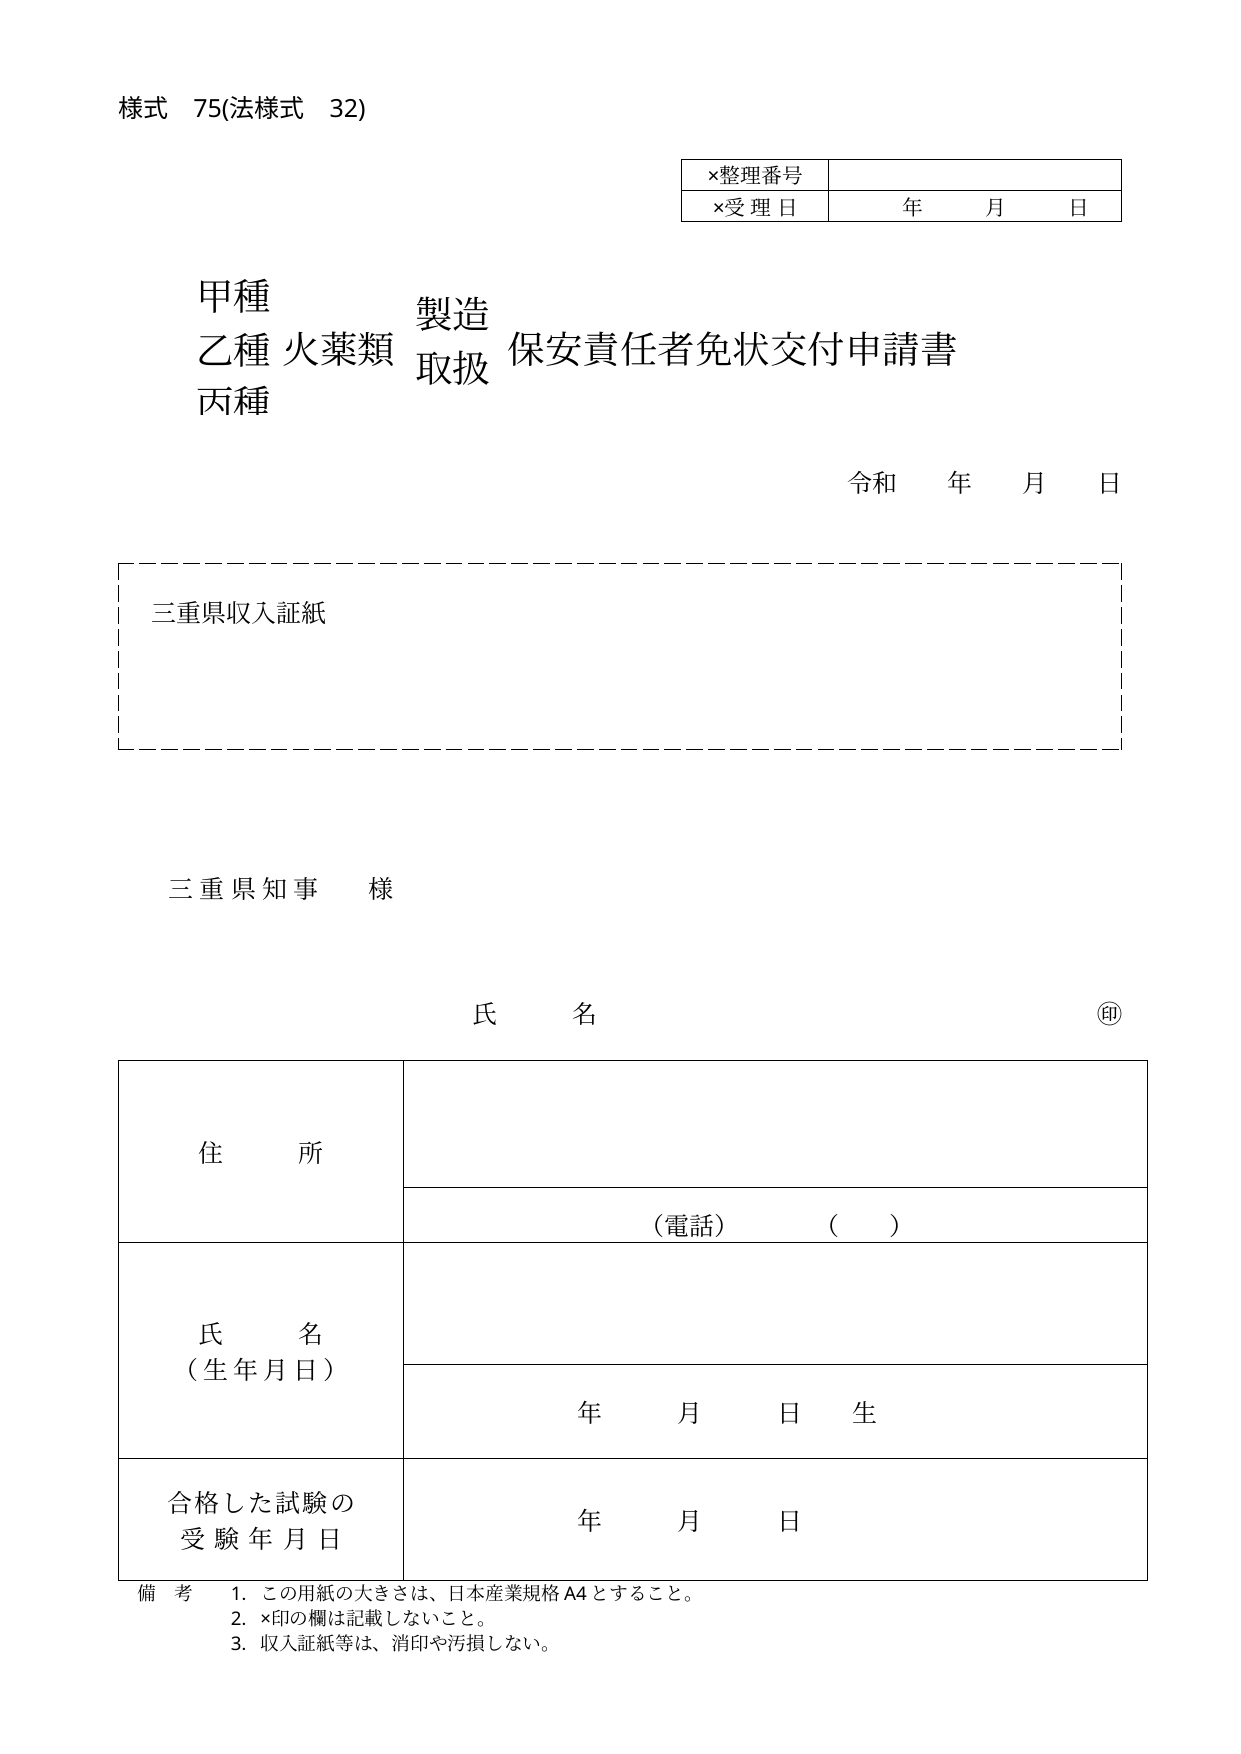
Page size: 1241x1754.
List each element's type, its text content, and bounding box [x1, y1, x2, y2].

table_cell 合格した試験の 受験年月日 [119, 1459, 403, 1580]
table_header ×整理番号 [682, 160, 828, 190]
text 令和 年 月 日 [118, 463, 1122, 499]
table_cell 年 月 日 生 [404, 1365, 1147, 1458]
text 備 考 1．この用紙の大きさは、日本産業規格A4とすること。 [118, 1581, 1122, 1606]
table_header [404, 1061, 1147, 1187]
table_cell 年 月 日 [829, 191, 1121, 221]
table_cell 氏名 （生年月日） [119, 1243, 403, 1458]
table_cell 年 月 日 [404, 1459, 1147, 1580]
table_cell （電話） （ ） [404, 1188, 1147, 1242]
text 様式 75(法様式 32) [118, 89, 1122, 125]
table_header [829, 160, 1121, 190]
table_header 三重県収入証紙 [118, 563, 1121, 749]
text 三 重 県 知 事 様 [118, 869, 1122, 905]
text 火薬類 保安責任者免状交付申請書 [118, 320, 1122, 374]
text 2．×印の欄は記載しないこと。 [118, 1606, 1122, 1631]
table_cell ×受 理 日 [682, 191, 828, 221]
text 3．収入証紙等は、消印や汚損しない。 [118, 1631, 1122, 1656]
table_cell [404, 1243, 1147, 1364]
table_header 住所 [119, 1061, 403, 1242]
text 氏 名 ㊞ [118, 995, 1122, 1031]
